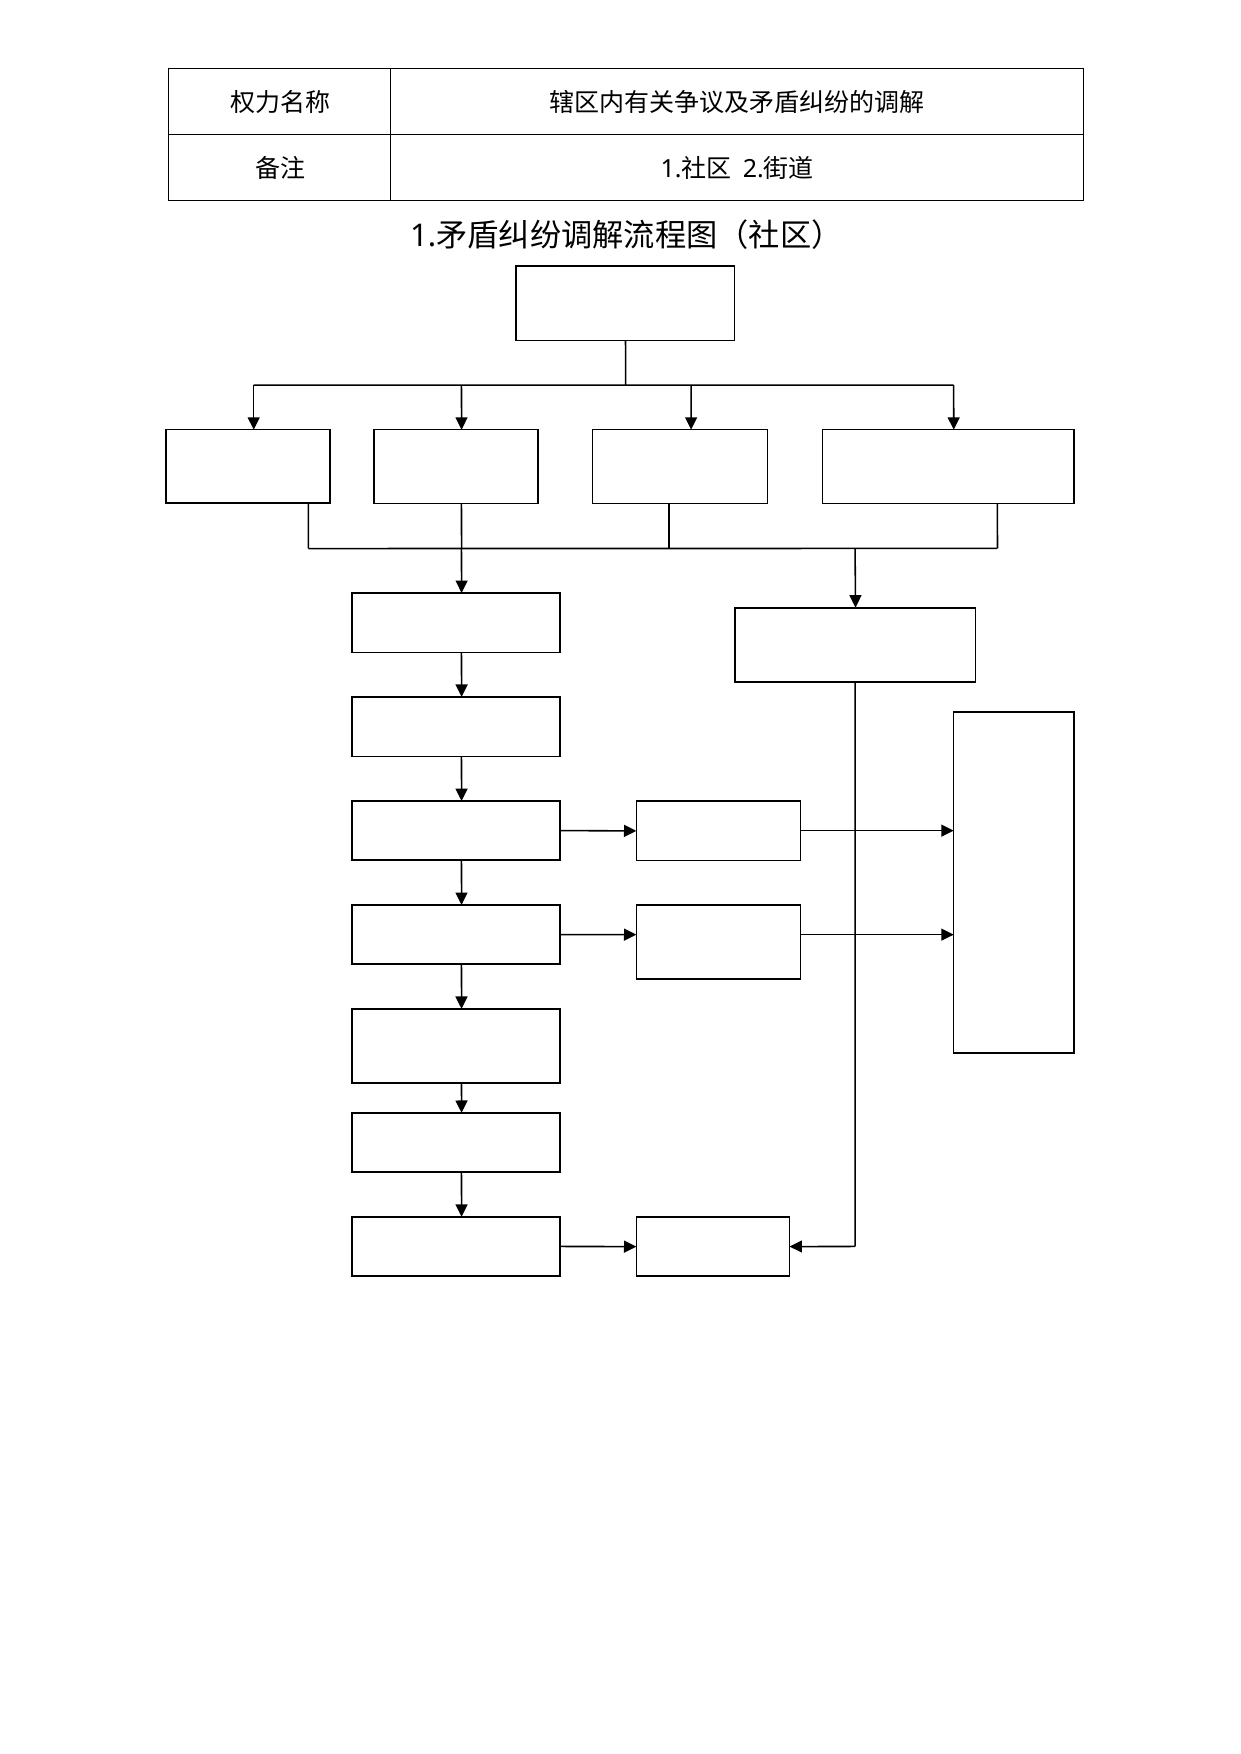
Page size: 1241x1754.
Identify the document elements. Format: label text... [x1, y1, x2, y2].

table_cell 权力名称 [169, 69, 390, 133]
table_cell 辖区内有关争议及矛盾纠纷的调解 [391, 69, 1083, 133]
table_cell 1.社区 2.街道 [391, 135, 1083, 199]
text 1.矛盾纠纷调解流程图（社区） [165, 201, 1087, 266]
table_cell 备注 [169, 135, 390, 199]
